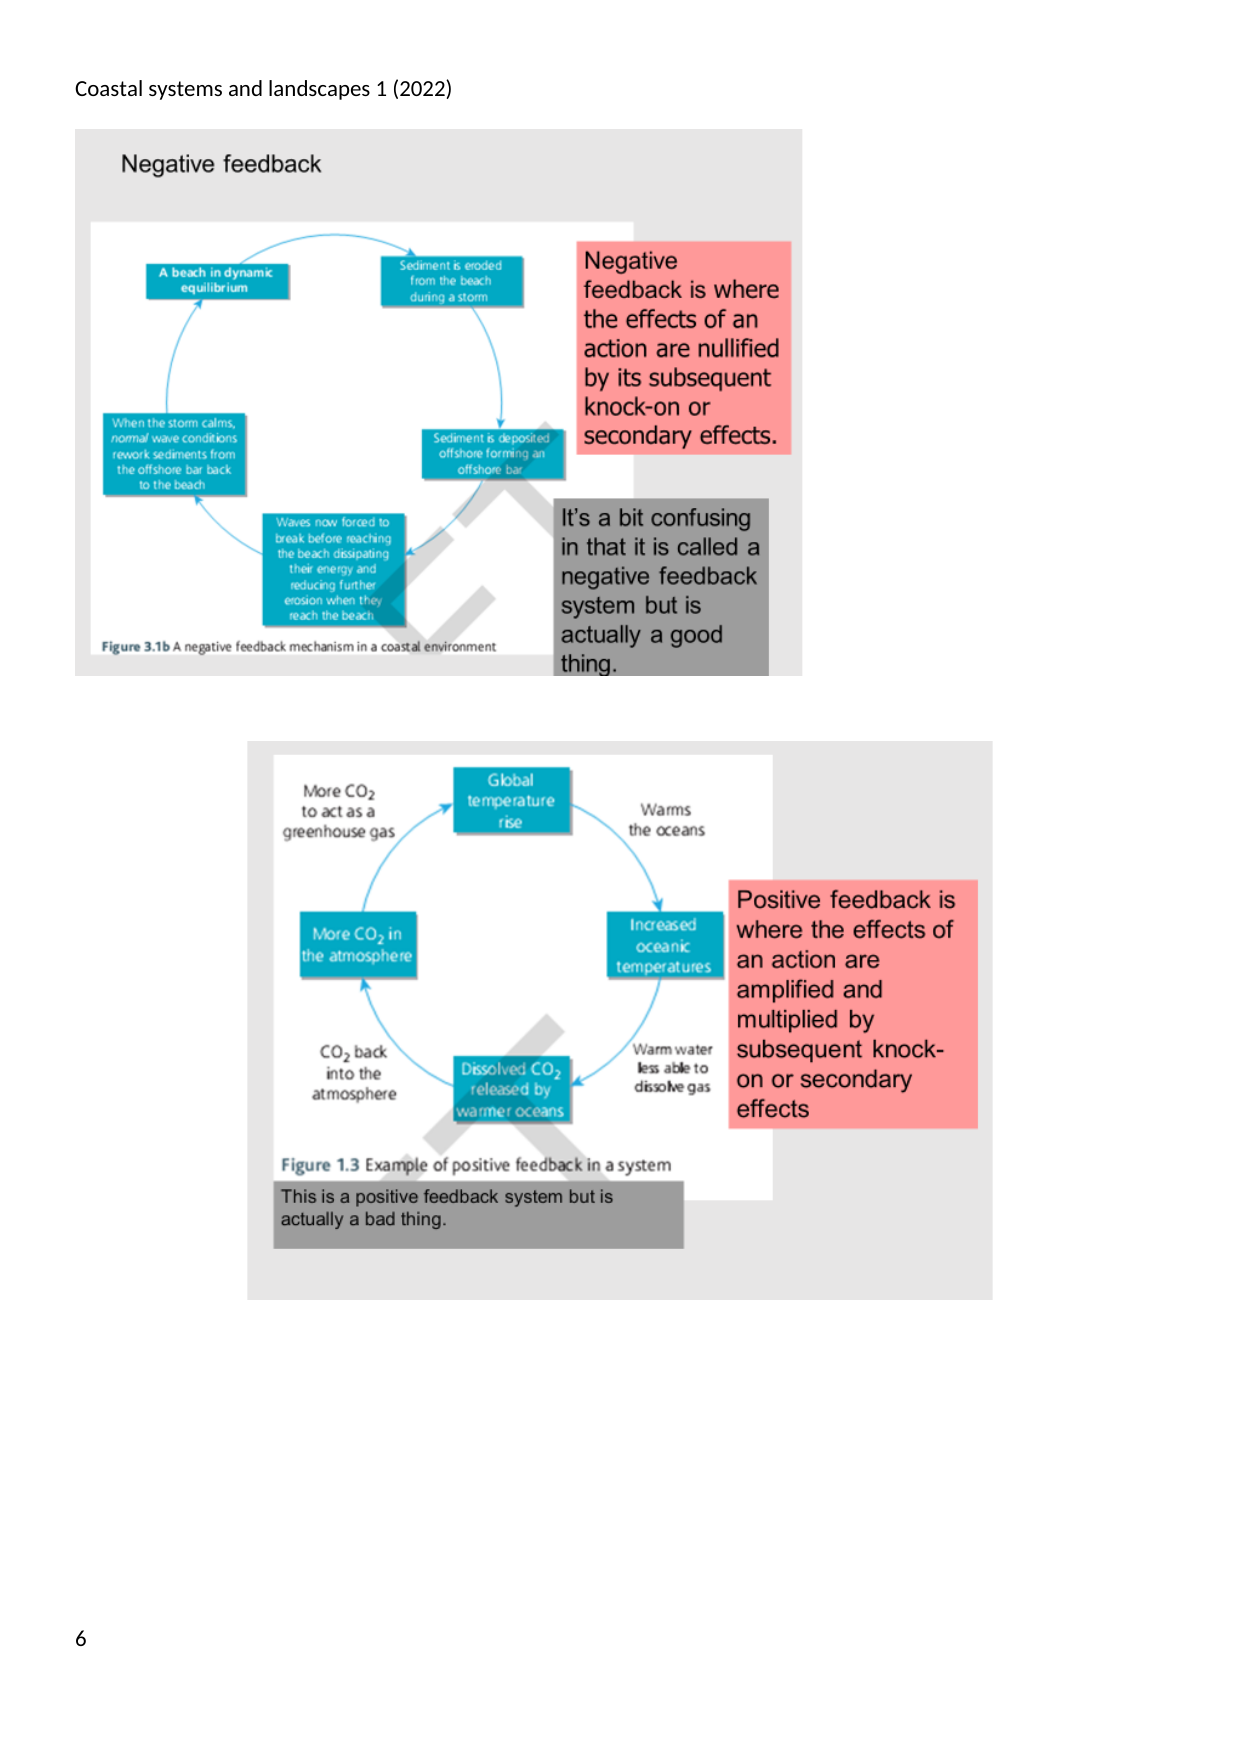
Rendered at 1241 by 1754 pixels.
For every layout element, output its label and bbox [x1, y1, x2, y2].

picture [247, 741, 993, 1300]
picture [75, 129, 803, 676]
